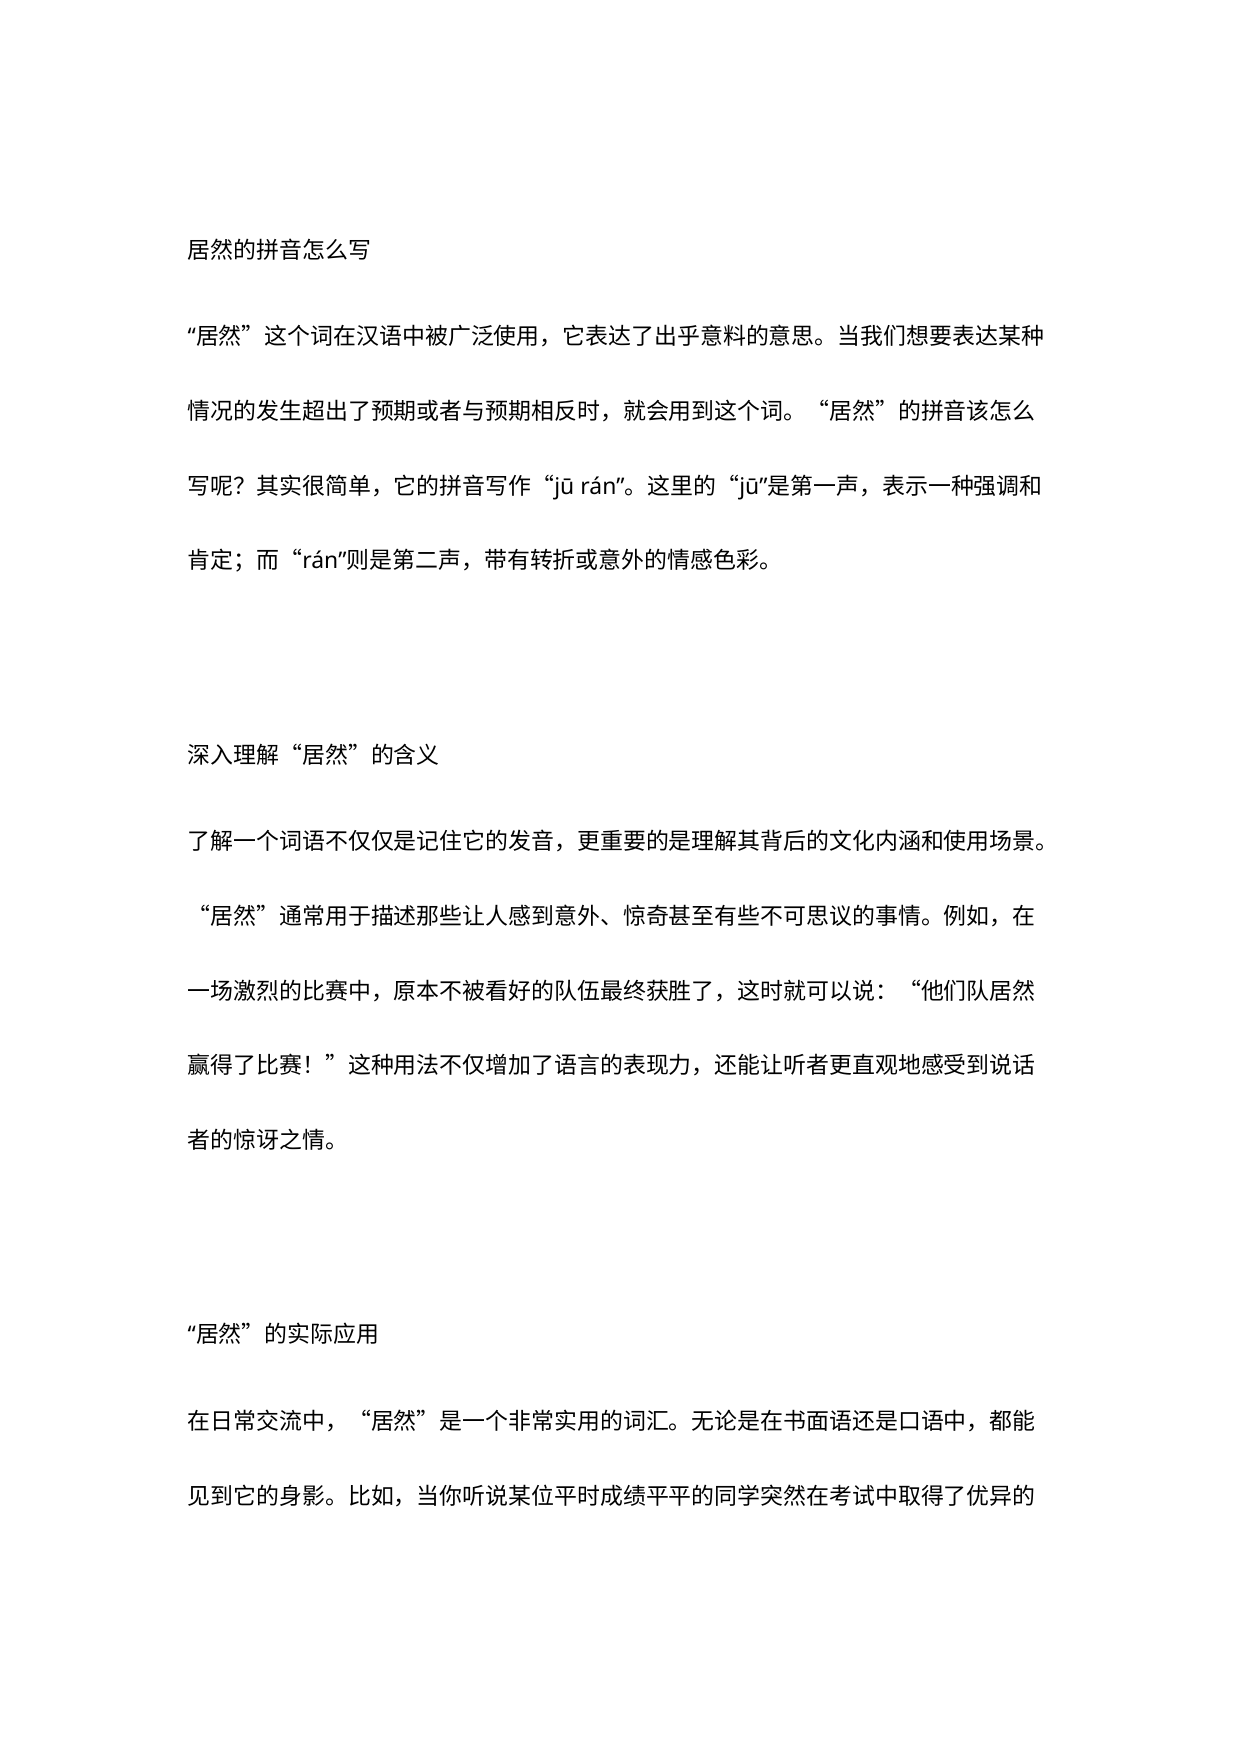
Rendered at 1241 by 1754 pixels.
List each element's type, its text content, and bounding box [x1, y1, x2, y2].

text 居然的拼音怎么写 [187, 216, 1053, 281]
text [187, 1387, 1053, 1527]
text “居然”的实际应用 [187, 1300, 1053, 1365]
text 了解一个词语不仅仅是记住它的发音，更重要的是理解其背后的文化内涵和使用场景。“居然”通常用于描述那些让人感到意外、惊奇甚至有些不可思议的事情。例如，在一场激烈的比赛中，原本不被看好的队伍最终获胜了，这时就可以说：“他们队居然赢得了比赛！”这种用法不仅增加了语言的表现力，还能让听者更直观地感受到说话者的惊讶之情。 [187, 807, 1053, 1171]
text “居然”这个词在汉语中被广泛使用，它表达了出乎意料的意思。当我们想要表达某种情况的发生超出了预期或者与预期相反时，就会用到这个词。“居然”的拼音该怎么写呢？其实很简单，它的拼音写作“jū rán”。这里的“jū”是第一声，表示一种强调和肯定；而“rán”则是第二声，带有转折或意外的情感色彩。 [187, 302, 1053, 591]
text 深入理解“居然”的含义 [187, 721, 1053, 786]
